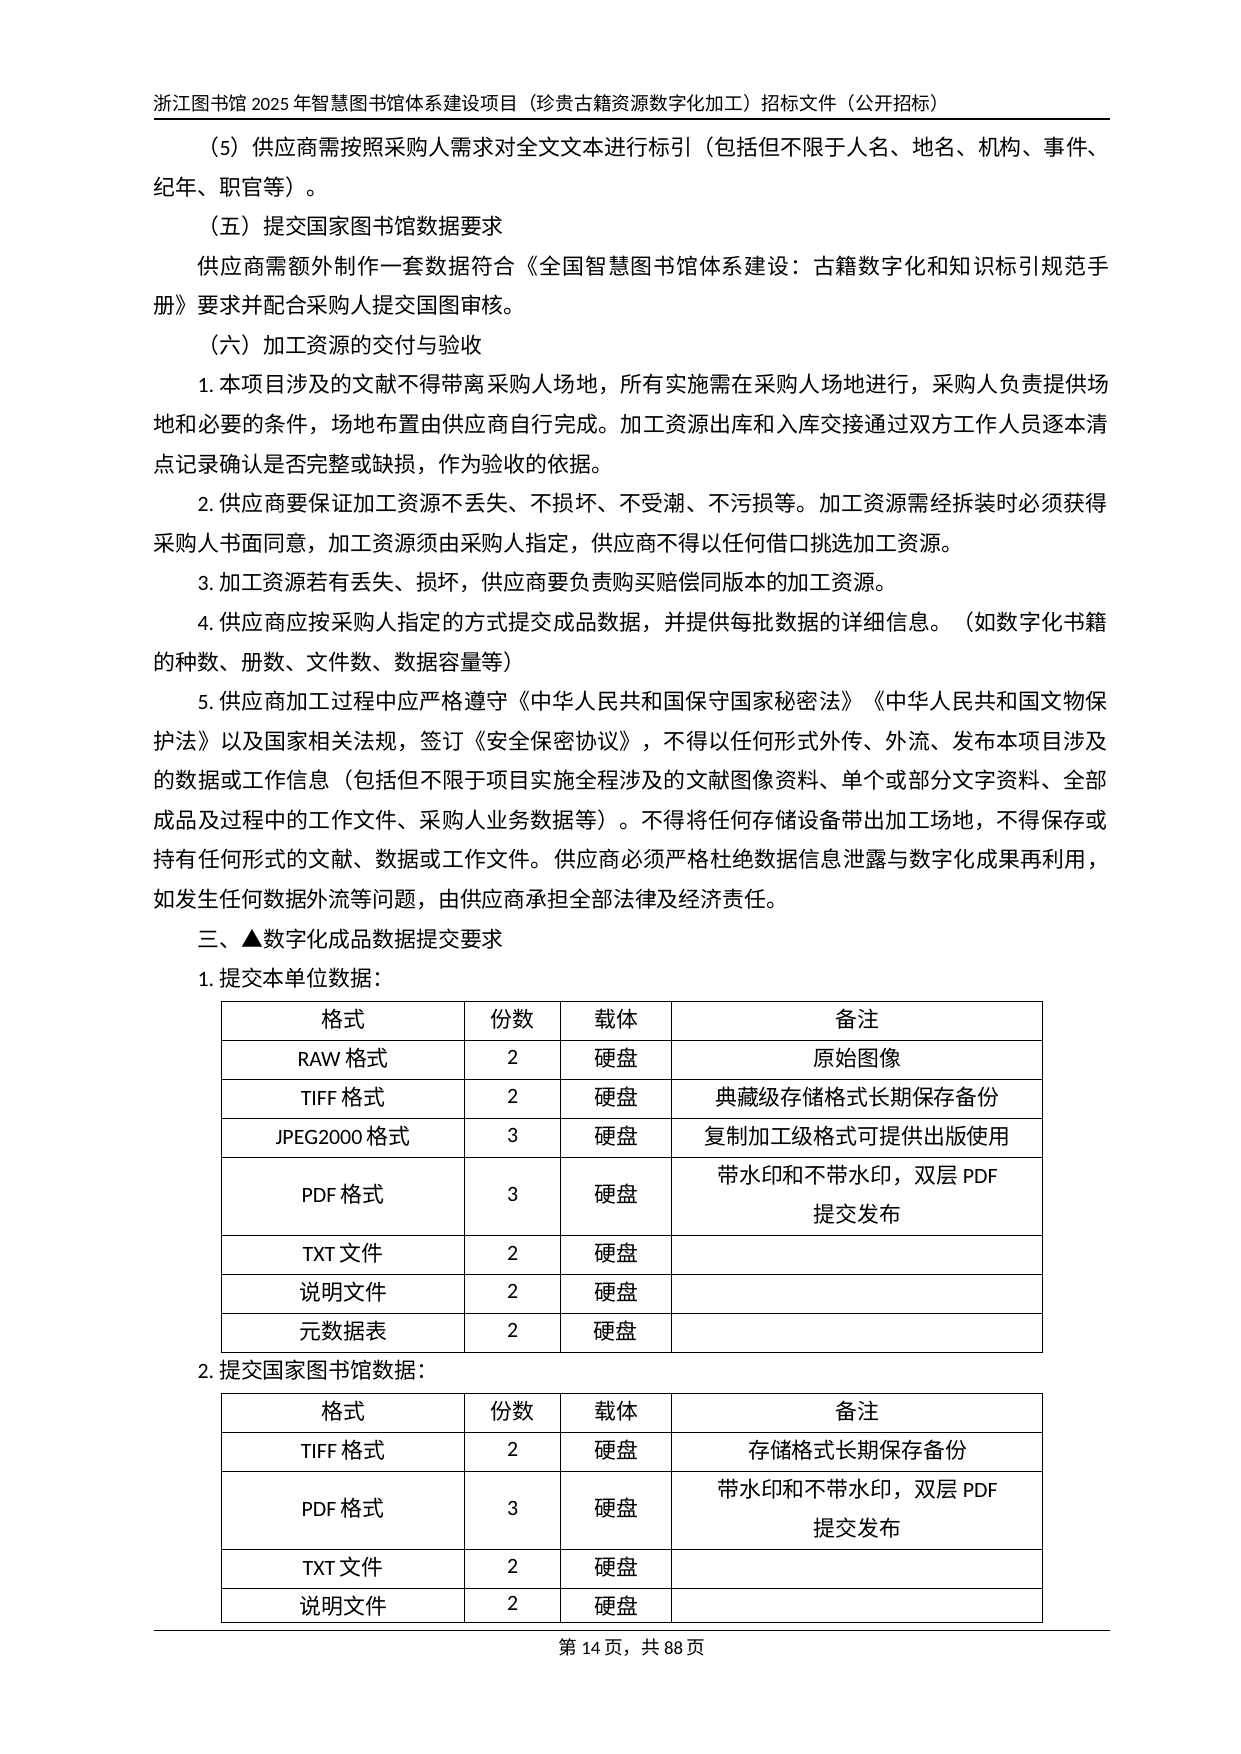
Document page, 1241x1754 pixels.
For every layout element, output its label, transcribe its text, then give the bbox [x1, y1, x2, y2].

table_cell [672, 1236, 1042, 1274]
table_cell 3 [465, 1119, 560, 1157]
text 1. 本项目涉及的文献不得带离采购人场地，所有实施需在采购人场地进行，采购人负责提供场地和必要的条件，场地布置由供应商自行完成。加工资源出库和入库交接通过双方工作人员逐本清点记录确认是否完整或缺损，作为验收的依据。 [153, 367, 1110, 478]
table_cell JPEG2000格式 [222, 1119, 464, 1157]
table_cell 硬盘 [561, 1275, 671, 1313]
table_cell 原始图像 [672, 1041, 1042, 1079]
table_cell 硬盘 [561, 1472, 671, 1549]
table_cell 硬盘 [561, 1314, 671, 1352]
table_cell [672, 1550, 1042, 1588]
table_cell 硬盘 [561, 1236, 671, 1274]
table_cell [672, 1275, 1042, 1313]
table_cell 带水印和不带水印，双层 PDF 提交发布 [672, 1472, 1042, 1549]
table_cell 硬盘 [561, 1119, 671, 1157]
table_cell 硬盘 [561, 1080, 671, 1118]
table_cell [672, 1589, 1042, 1622]
table_cell TIFF格式 [222, 1080, 464, 1118]
table_cell 硬盘 [561, 1158, 671, 1235]
text （5）供应商需按照采购人需求对全文文本进行标引（包括但不限于人名、地名、机构、事件、纪年、职官等）。 [153, 130, 1110, 201]
table_cell 2 [465, 1041, 560, 1079]
table_cell 说明文件 [222, 1275, 464, 1313]
text 3. 加工资源若有丢失、损坏，供应商要负责购买赔偿同版本的加工资源。 [153, 565, 1110, 597]
subtitle （五）提交国家图书馆数据要求 [153, 209, 1110, 241]
table_cell 2 [465, 1236, 560, 1274]
table_cell 硬盘 [561, 1589, 671, 1622]
table_cell TXT文件 [222, 1236, 464, 1274]
table_cell 说明文件 [222, 1589, 464, 1622]
table_cell 典藏级存储格式长期保存备份 [672, 1080, 1042, 1118]
table_header 备注 [672, 1002, 1042, 1040]
text 4. 供应商应按采购人指定的方式提交成品数据，并提供每批数据的详细信息。（如数字化书籍的种数、册数、文件数、数据容量等） [153, 605, 1110, 676]
table_cell 硬盘 [561, 1041, 671, 1079]
table_cell 2 [465, 1433, 560, 1471]
table_cell 存储格式长期保存备份 [672, 1433, 1042, 1471]
table_header 格式 [222, 1002, 464, 1040]
text 供应商需额外制作一套数据符合《全国智慧图书馆体系建设：古籍数字化和知识标引规范手册》要求并配合采购人提交国图审核。 [153, 249, 1110, 320]
table_header 格式 [222, 1394, 464, 1432]
table_cell 3 [465, 1472, 560, 1549]
table_cell 元数据表 [222, 1314, 464, 1352]
table_cell 硬盘 [561, 1433, 671, 1471]
subtitle （六）加工资源的交付与验收 [153, 328, 1110, 359]
table_cell 复制加工级格式可提供出版使用 [672, 1119, 1042, 1157]
text 2. 供应商要保证加工资源不丢失、不损坏、不受潮、不污损等。加工资源需经拆装时必须获得采购人书面同意，加工资源须由采购人指定，供应商不得以任何借口挑选加工资源。 [153, 486, 1110, 557]
text 2. 提交国家图书馆数据： [153, 1353, 1110, 1385]
text 5. 供应商加工过程中应严格遵守《中华人民共和国保守国家秘密法》《中华人民共和国文物保护法》以及国家相关法规，签订《安全保密协议》，不得以任何形式外传、外流、发布本项目涉及的数据或工作信息（包括但不限于项目实施全程涉及的文献图像资料、单个或部分文字资料、全部成品及过程中的工作文件、采购人业务数据等）。不得将任何存储设备带出加工场地，不得保存或持有任何形式的文献、数据或工作文件。供应商必须严格杜绝数据信息泄露与数字化成果再利用，如发生任何数据外流等问题，由供应商承担全部法律及经济责任。 [153, 684, 1110, 914]
subtitle 三、▲数字化成品数据提交要求 [153, 922, 1110, 953]
table_cell 2 [465, 1314, 560, 1352]
table_cell 2 [465, 1080, 560, 1118]
table_cell PDF格式 [222, 1472, 464, 1549]
table_cell 硬盘 [561, 1550, 671, 1588]
table_cell 2 [465, 1275, 560, 1313]
table_cell TXT文件 [222, 1550, 464, 1588]
table_header 备注 [672, 1394, 1042, 1432]
table_header 载体 [561, 1002, 671, 1040]
table_header 份数 [465, 1002, 560, 1040]
table_cell 2 [465, 1589, 560, 1622]
text 1. 提交本单位数据： [153, 961, 1110, 993]
table_cell 带水印和不带水印，双层 PDF 提交发布 [672, 1158, 1042, 1235]
table_cell 2 [465, 1550, 560, 1588]
table_cell RAW格式 [222, 1041, 464, 1079]
table_cell TIFF格式 [222, 1433, 464, 1471]
table_cell PDF格式 [222, 1158, 464, 1235]
table_cell 3 [465, 1158, 560, 1235]
table_header 载体 [561, 1394, 671, 1432]
table_header 份数 [465, 1394, 560, 1432]
table_cell [672, 1314, 1042, 1352]
